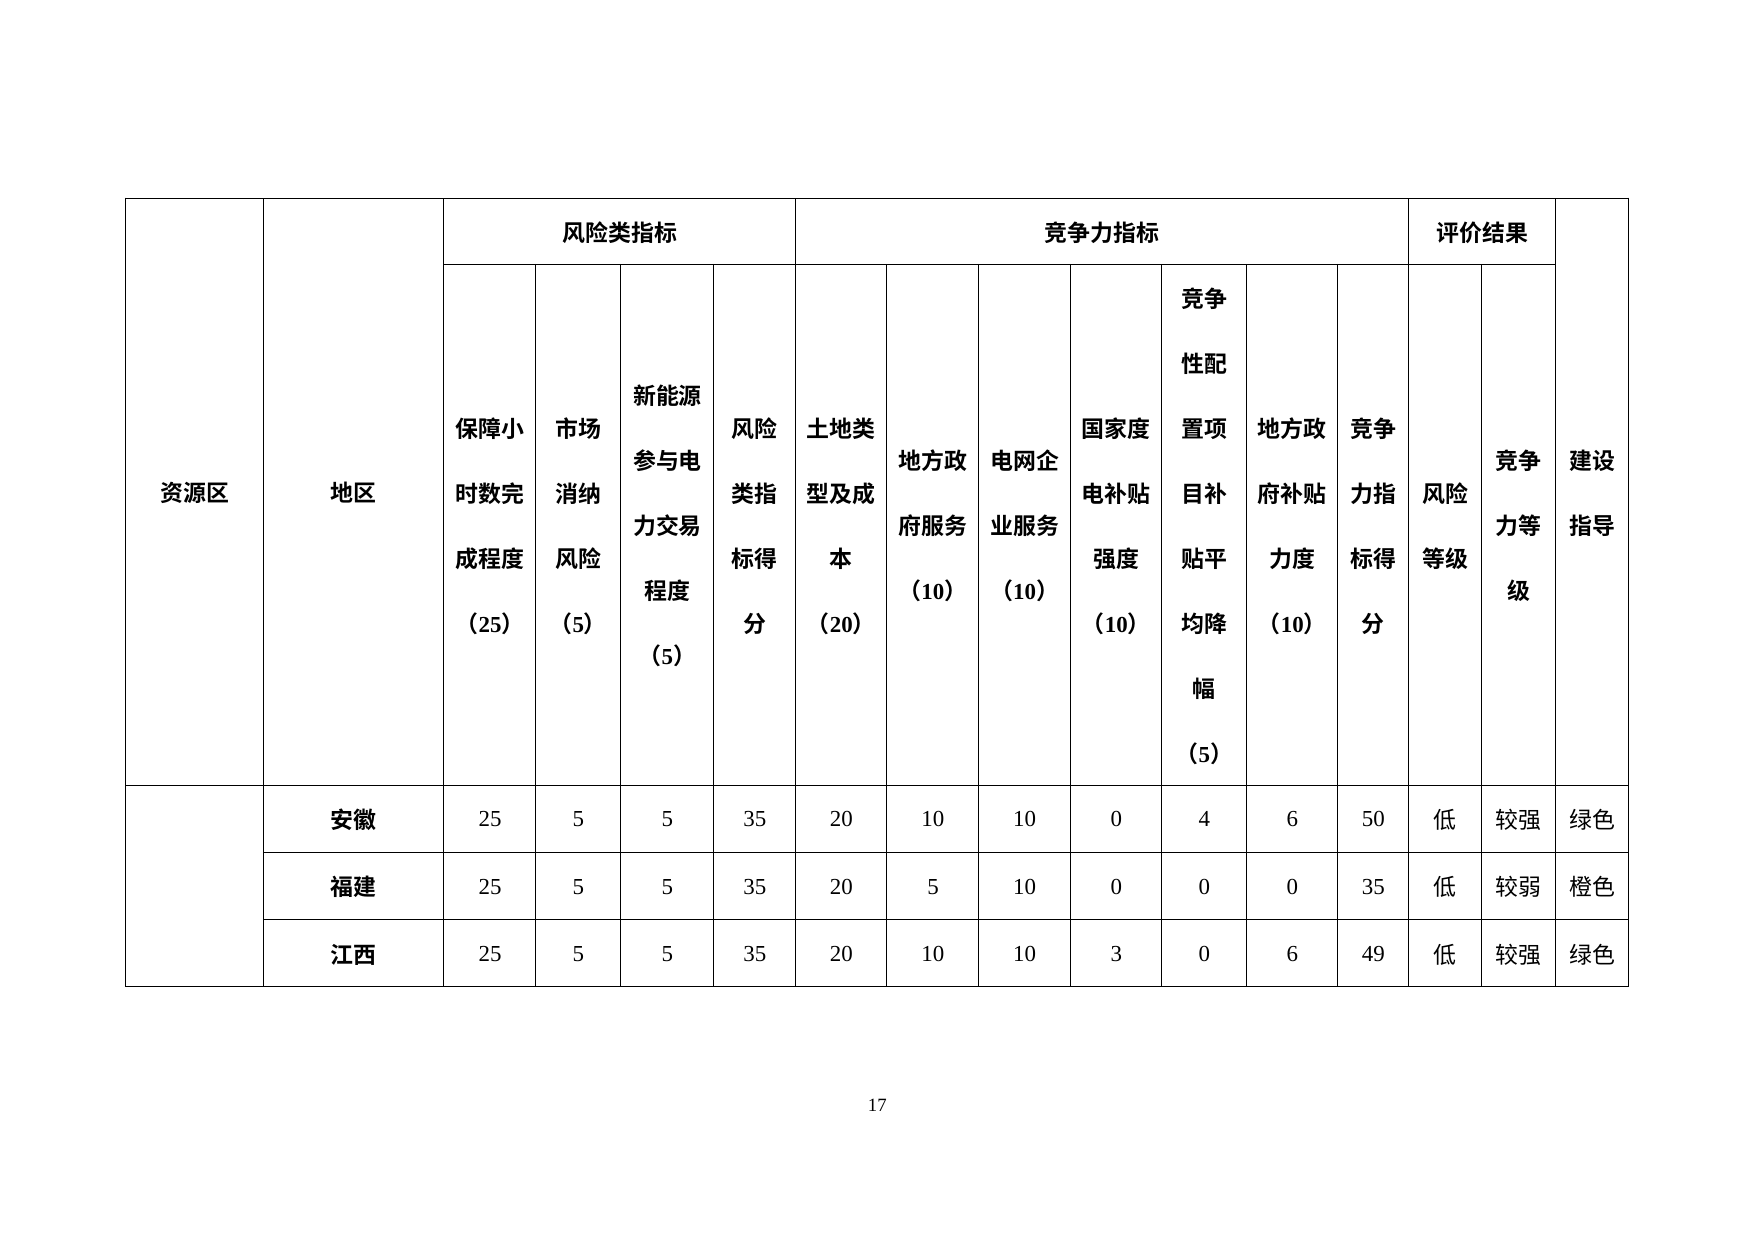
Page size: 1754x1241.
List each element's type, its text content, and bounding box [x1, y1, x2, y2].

table_header 风险类指标 [444, 199, 795, 264]
table_cell 5 [536, 853, 620, 919]
table_cell 10 [979, 853, 1070, 919]
table_cell 35 [714, 920, 795, 986]
table_cell 5 [621, 853, 713, 919]
table_cell 35 [714, 853, 795, 919]
table_cell 10 [979, 920, 1070, 986]
table_cell 0 [1071, 786, 1161, 852]
table_cell 国家度电补贴强度（10） [1071, 265, 1161, 785]
table_cell 0 [1071, 853, 1161, 919]
table_cell 25 [444, 786, 535, 852]
table_cell 竞争力等级 [1482, 265, 1555, 785]
table_cell 4 [1162, 786, 1246, 852]
table_cell 50 [1338, 786, 1408, 852]
table_header 建设指导 [1556, 199, 1628, 785]
table_cell 0 [1162, 853, 1246, 919]
table_cell 福建 [264, 853, 443, 919]
table_cell 保障小时数完成程度（25） [444, 265, 535, 785]
table_cell 5 [536, 920, 620, 986]
table_cell 较强 [1482, 920, 1555, 986]
table_cell 竞争力指标得分 [1338, 265, 1408, 785]
table_cell 5 [621, 786, 713, 852]
table_cell 3 [1071, 920, 1161, 986]
table_cell 10 [887, 920, 978, 986]
table_cell 20 [796, 853, 886, 919]
table_cell 6 [1247, 786, 1337, 852]
table_cell 风险类指标得分 [714, 265, 795, 785]
table_cell 25 [444, 920, 535, 986]
table_cell 0 [1162, 920, 1246, 986]
table_cell 绿色 [1556, 786, 1628, 852]
table_cell 低 [1409, 920, 1481, 986]
table_header 资源区 [126, 199, 263, 785]
table_cell 地方政府服务（10） [887, 265, 978, 785]
table_cell 土地类型及成本（20） [796, 265, 886, 785]
table_cell 低 [1409, 786, 1481, 852]
table_cell 低 [1409, 853, 1481, 919]
table_header 地区 [264, 199, 443, 785]
table_cell 绿色 [1556, 920, 1628, 986]
table_cell 25 [444, 853, 535, 919]
table_cell 6 [1247, 920, 1337, 986]
table_cell 10 [887, 786, 978, 852]
table_cell 风险等级 [1409, 265, 1481, 785]
table_header 竞争力指标 [796, 199, 1408, 264]
table_cell 20 [796, 786, 886, 852]
table_cell 35 [1338, 853, 1408, 919]
table_cell 20 [796, 920, 886, 986]
table_cell 10 [979, 786, 1070, 852]
table_cell 49 [1338, 920, 1408, 986]
table_cell 江西 [264, 920, 443, 986]
table_cell 5 [536, 786, 620, 852]
table_cell 较弱 [1482, 853, 1555, 919]
table_cell 橙色 [1556, 853, 1628, 919]
table_cell 5 [621, 920, 713, 986]
table_header 评价结果 [1409, 199, 1555, 264]
table_cell 地方政府补贴力度（10） [1247, 265, 1337, 785]
table_cell 电网企业服务（10） [979, 265, 1070, 785]
table_cell 市场消纳风险（5） [536, 265, 620, 785]
table_cell 5 [887, 853, 978, 919]
table_cell 0 [1247, 853, 1337, 919]
table_cell 较强 [1482, 786, 1555, 852]
table_cell 竞争性配置项目补贴平均降幅（5） [1162, 265, 1246, 785]
table_cell 新能源参与电力交易程度（5） [621, 265, 713, 785]
table_cell 安徽 [264, 786, 443, 852]
table_cell 35 [714, 786, 795, 852]
